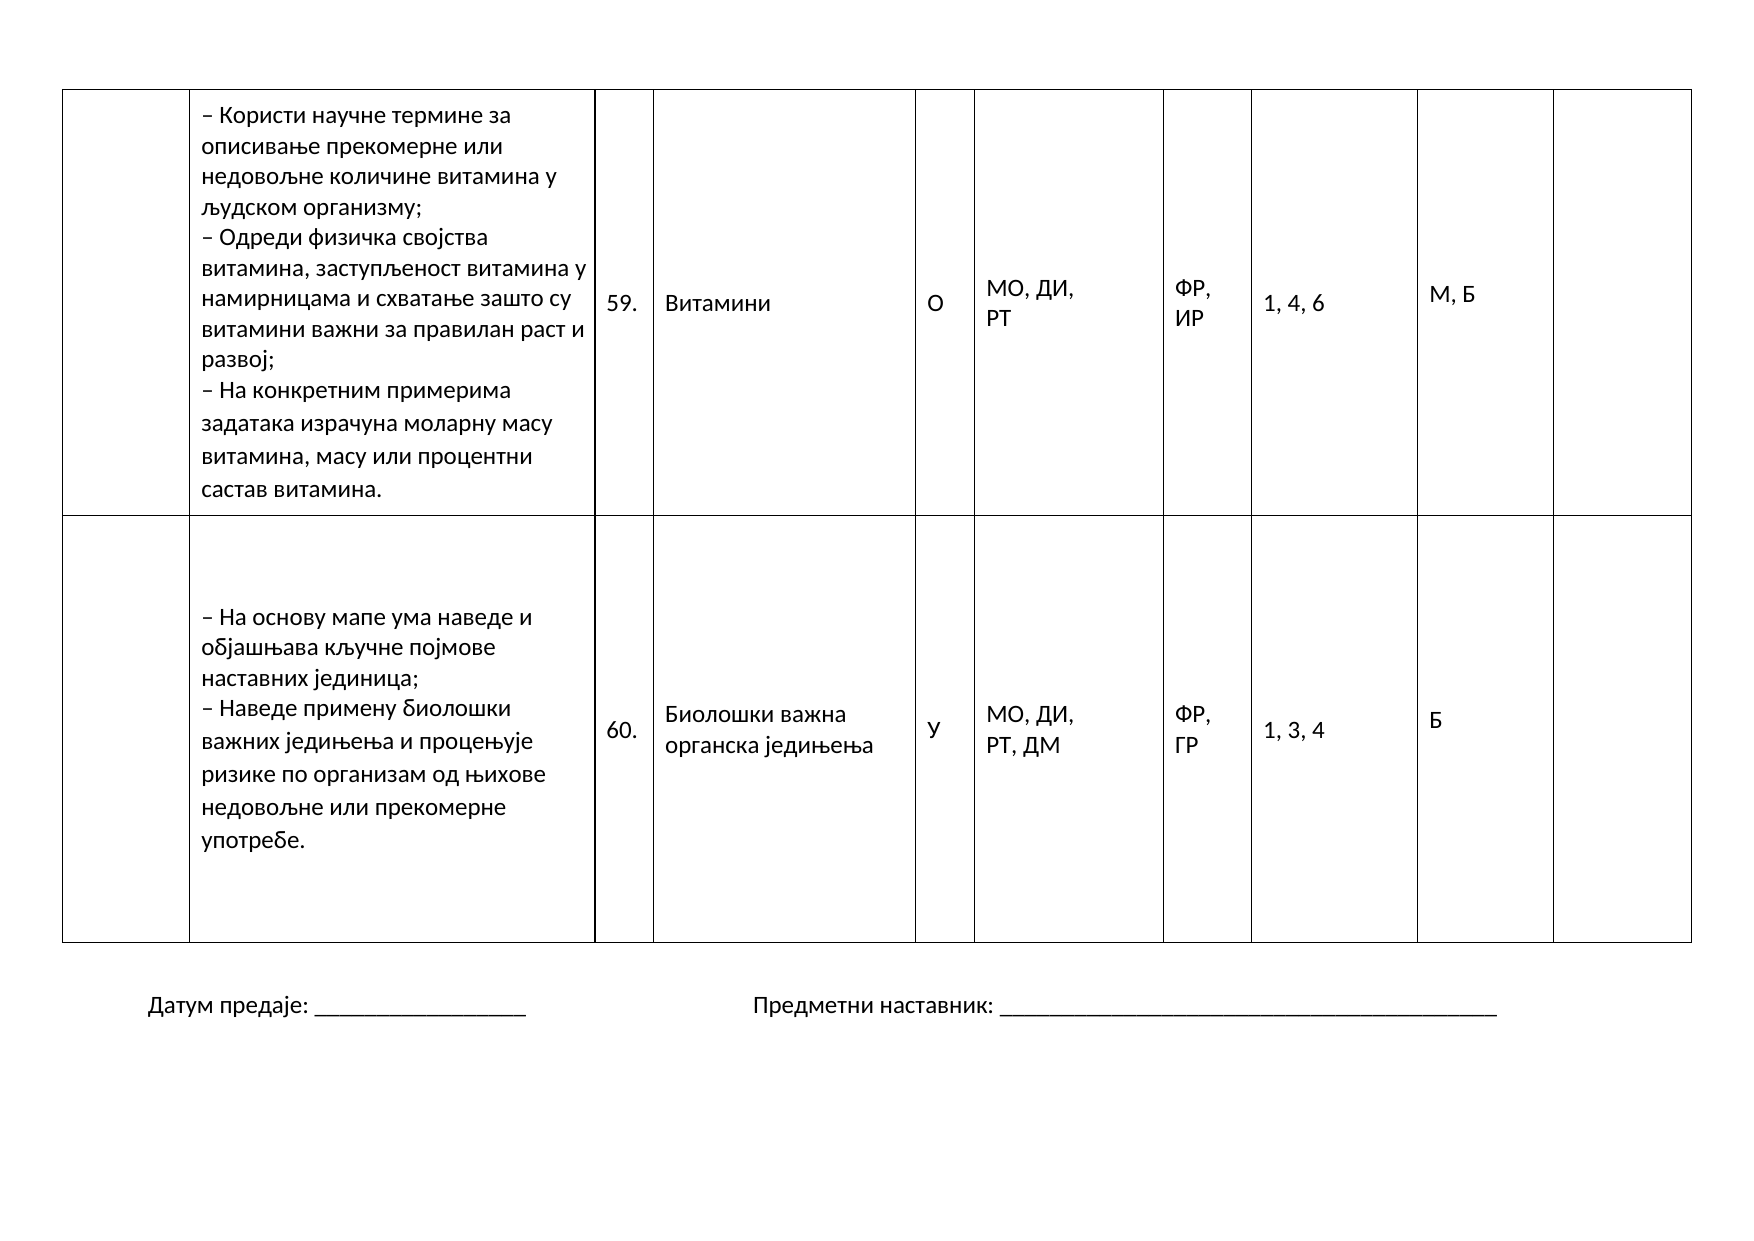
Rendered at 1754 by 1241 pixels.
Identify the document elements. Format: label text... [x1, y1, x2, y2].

table_cell МО, ДИ, РТ [975, 90, 1163, 515]
table_cell Биолошки важна органска једињења [654, 516, 915, 942]
table_cell – На основу мапе ума наведе и објашњава кључне појмове наставних јединица; – Наведе примену биолошки важних једињења и процењује ризике по организам од њихове недовољне или прекомерне употребе. [190, 516, 594, 942]
table_cell 1, 4, 6 [1252, 90, 1417, 515]
table_cell 1, 3, 4 [1252, 516, 1417, 942]
table_cell 59. [596, 90, 653, 515]
table_cell МО, ДИ, РТ, ДМ [975, 516, 1163, 942]
table_cell М, Б [1418, 90, 1553, 515]
text Датум предаје: _________________ Предметни наставник: ________________________________________ [148, 990, 1606, 1020]
table_cell О [916, 90, 974, 515]
table_cell [1554, 90, 1691, 515]
table_cell У [916, 516, 974, 942]
table_cell 60. [596, 516, 653, 942]
table_cell [1554, 516, 1691, 942]
table_cell [63, 90, 189, 515]
table_cell ФР, ИР [1164, 90, 1251, 515]
table_cell Б [1418, 516, 1553, 942]
table_cell [63, 516, 189, 942]
table_cell Витамини [654, 90, 915, 515]
table_cell – Користи научне термине за описивање прекомернe или недовољне количине витамина у људском организму; – Одреди физичка својства витамина, заступљеност витамина у намирницама и схватање зашто су витамини важни за правилан раст и развој; – На конкретним примерима задатака израчуна моларну масу витамина, масу или процентни састав витамина. [190, 90, 594, 515]
table_cell ФР, ГР [1164, 516, 1251, 942]
